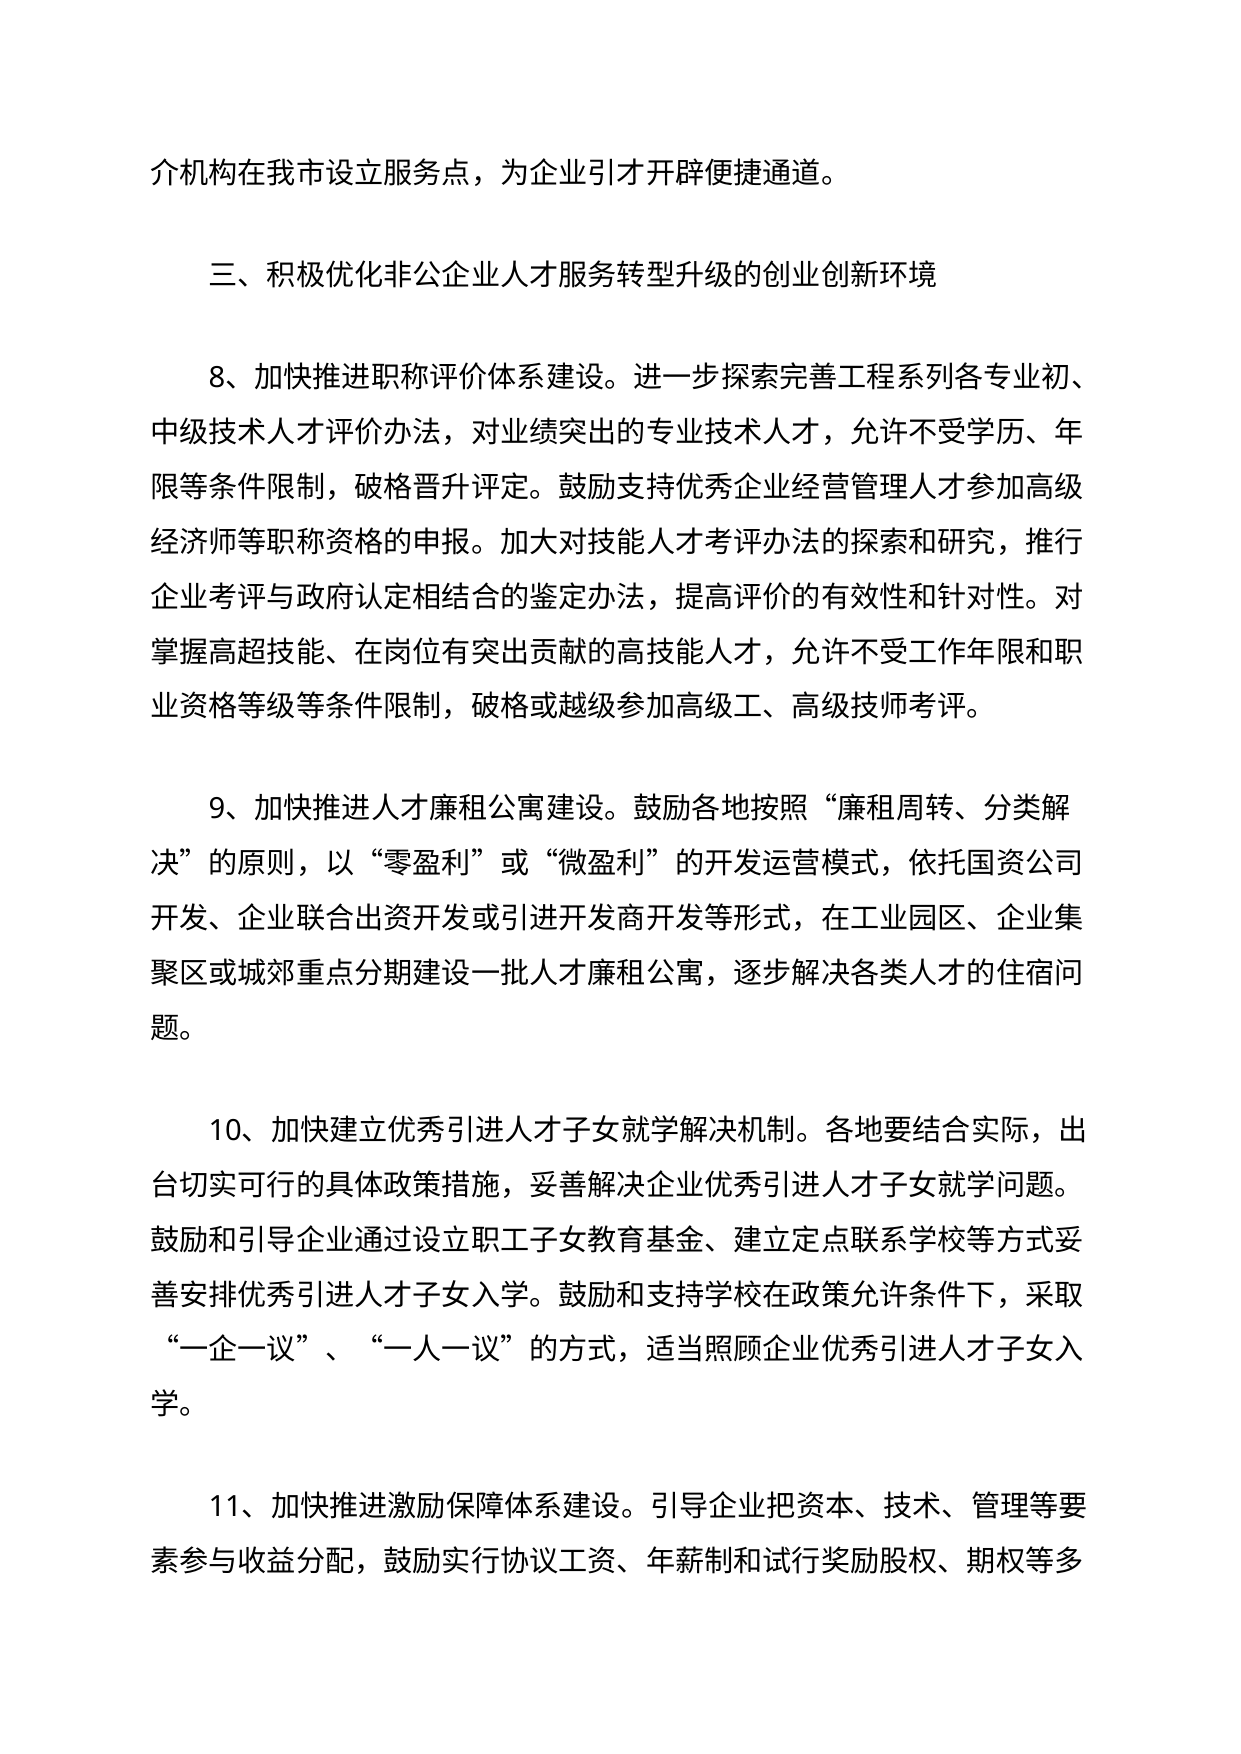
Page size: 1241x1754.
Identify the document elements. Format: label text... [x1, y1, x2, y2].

text 10、加快建立优秀引进人才子女就学解决机制。各地要结合实际，出台切实可行的具体政策措施，妥善解决企业优秀引进人才子女就学问题。鼓励和引导企业通过设立职工子女教育基金、建立定点联系学校等方式妥善安排优秀引进人才子女入学。鼓励和支持学校在政策允许条件下，采取“一企一议”、“一人一议”的方式，适当照顾企业优秀引进人才子女入学。 [150, 1106, 1090, 1423]
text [150, 150, 1090, 192]
text 三、积极优化非公企业人才服务转型升级的创业创新环境 [150, 252, 1090, 294]
text 9、加快推进人才廉租公寓建设。鼓励各地按照“廉租周转、分类解决”的原则，以“零盈利”或“微盈利”的开发运营模式，依托国资公司开发、企业联合出资开发或引进开发商开发等形式，在工业园区、企业集聚区或城郊重点分期建设一批人才廉租公寓，逐步解决各类人才的住宿问题。 [150, 785, 1090, 1047]
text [150, 1483, 1090, 1580]
text 8、加快推进职称评价体系建设。进一步探索完善工程系列各专业初、中级技术人才评价办法，对业绩突出的专业技术人才，允许不受学历、年限等条件限制，破格晋升评定。鼓励支持优秀企业经营管理人才参加高级经济师等职称资格的申报。加大对技能人才考评办法的探索和研究，推行企业考评与政府认定相结合的鉴定办法，提高评价的有效性和针对性。对掌握高超技能、在岗位有突出贡献的高技能人才，允许不受工作年限和职业资格等级等条件限制，破格或越级参加高级工、高级技师考评。 [150, 353, 1090, 725]
